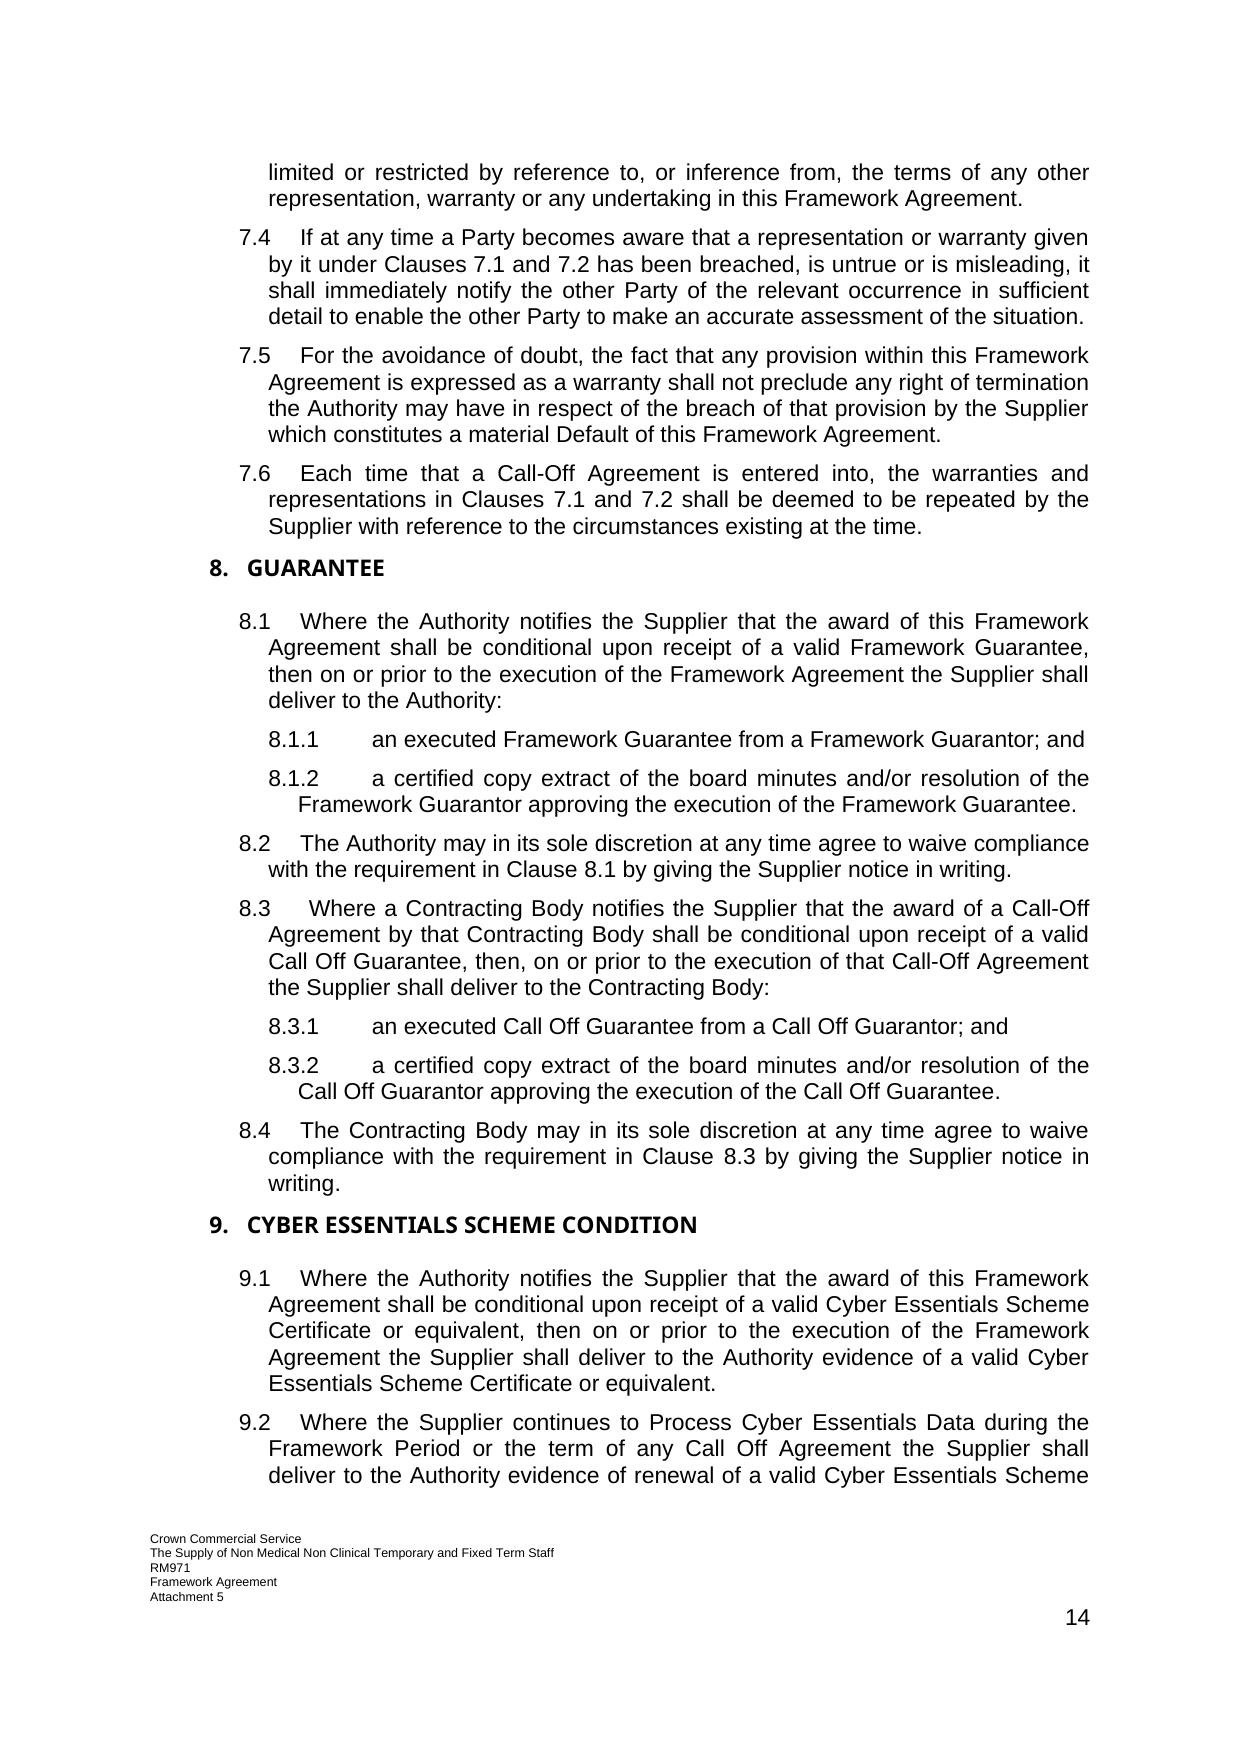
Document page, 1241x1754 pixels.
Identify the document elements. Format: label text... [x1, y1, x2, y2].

text a certified copy extract of the board minutes and/or resolution of the Framework Guarantor approving the execution of the Framework Guarantee. [268, 764, 1090, 817]
subtitle Each time that a Call-Off Agreement is entered into, the warranties and representations in Clauses 7.1 and 7.2 shall be deemed to be repeated by the Supplier with reference to the circumstances existing at the time. [239, 460, 1090, 539]
subtitle Where the Authority notifies the Supplier that the award of this Framework Agreement shall be conditional upon receipt of a valid Cyber Essentials Scheme Certificate or equivalent, then on or prior to the execution of the Framework Agreement the Supplier shall deliver to the Authority evidence of a valid Cyber Essentials Scheme Certificate or equivalent. [239, 1265, 1090, 1397]
subtitle For the avoidance of doubt, the fact that any provision within this Framework Agreement is expressed as a warranty shall not preclude any right of termination the Authority may have in respect of the breach of that provision by the Supplier which constitutes a material Default of this Framework Agreement. [239, 342, 1090, 447]
subtitle If at any time a Party becomes aware that a representation or warranty given by it under Clauses 7.1 and 7.2 has been breached, is untrue or is misleading, it shall immediately notify the other Party of the relevant occurrence in sufficient detail to enable the other Party to make an accurate assessment of the situation. [239, 224, 1090, 329]
subtitle The Authority may in its sole discretion at any time agree to waive compliance with the requirement in Clause 8.1 by giving the Supplier notice in writing. [239, 830, 1090, 882]
subtitle The Contracting Body may in its sole discretion at any time agree to waive compliance with the requirement in Clause 8.3 by giving the Supplier notice in writing. [239, 1117, 1090, 1196]
text an executed Framework Guarantee from a Framework Guarantor; and [268, 726, 1090, 752]
subtitle GUARANTEE [209, 552, 1090, 583]
subtitle CYBER ESSENTIALS SCHEME CONDITION [209, 1208, 1090, 1240]
text an executed Call Off Guarantee from a Call Off Guarantor; and [268, 1013, 1090, 1039]
subtitle Where the Authority notifies the Supplier that the award of this Framework Agreement shall be conditional upon receipt of a valid Framework Guarantee, then on or prior to the execution of the Framework Agreement the Supplier shall deliver to the Authority: [239, 608, 1090, 713]
text a certified copy extract of the board minutes and/or resolution of the Call Off Guarantor approving the execution of the Call Off Guarantee. [268, 1052, 1090, 1104]
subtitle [239, 159, 1090, 212]
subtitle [239, 1409, 1090, 1488]
subtitle Where a Contracting Body notifies the Supplier that the award of a Call-Off Agreement by that Contracting Body shall be conditional upon receipt of a valid Call Off Guarantee, then, on or prior to the execution of that Call-Off Agreement the Supplier shall deliver to the Contracting Body: [239, 895, 1090, 1000]
